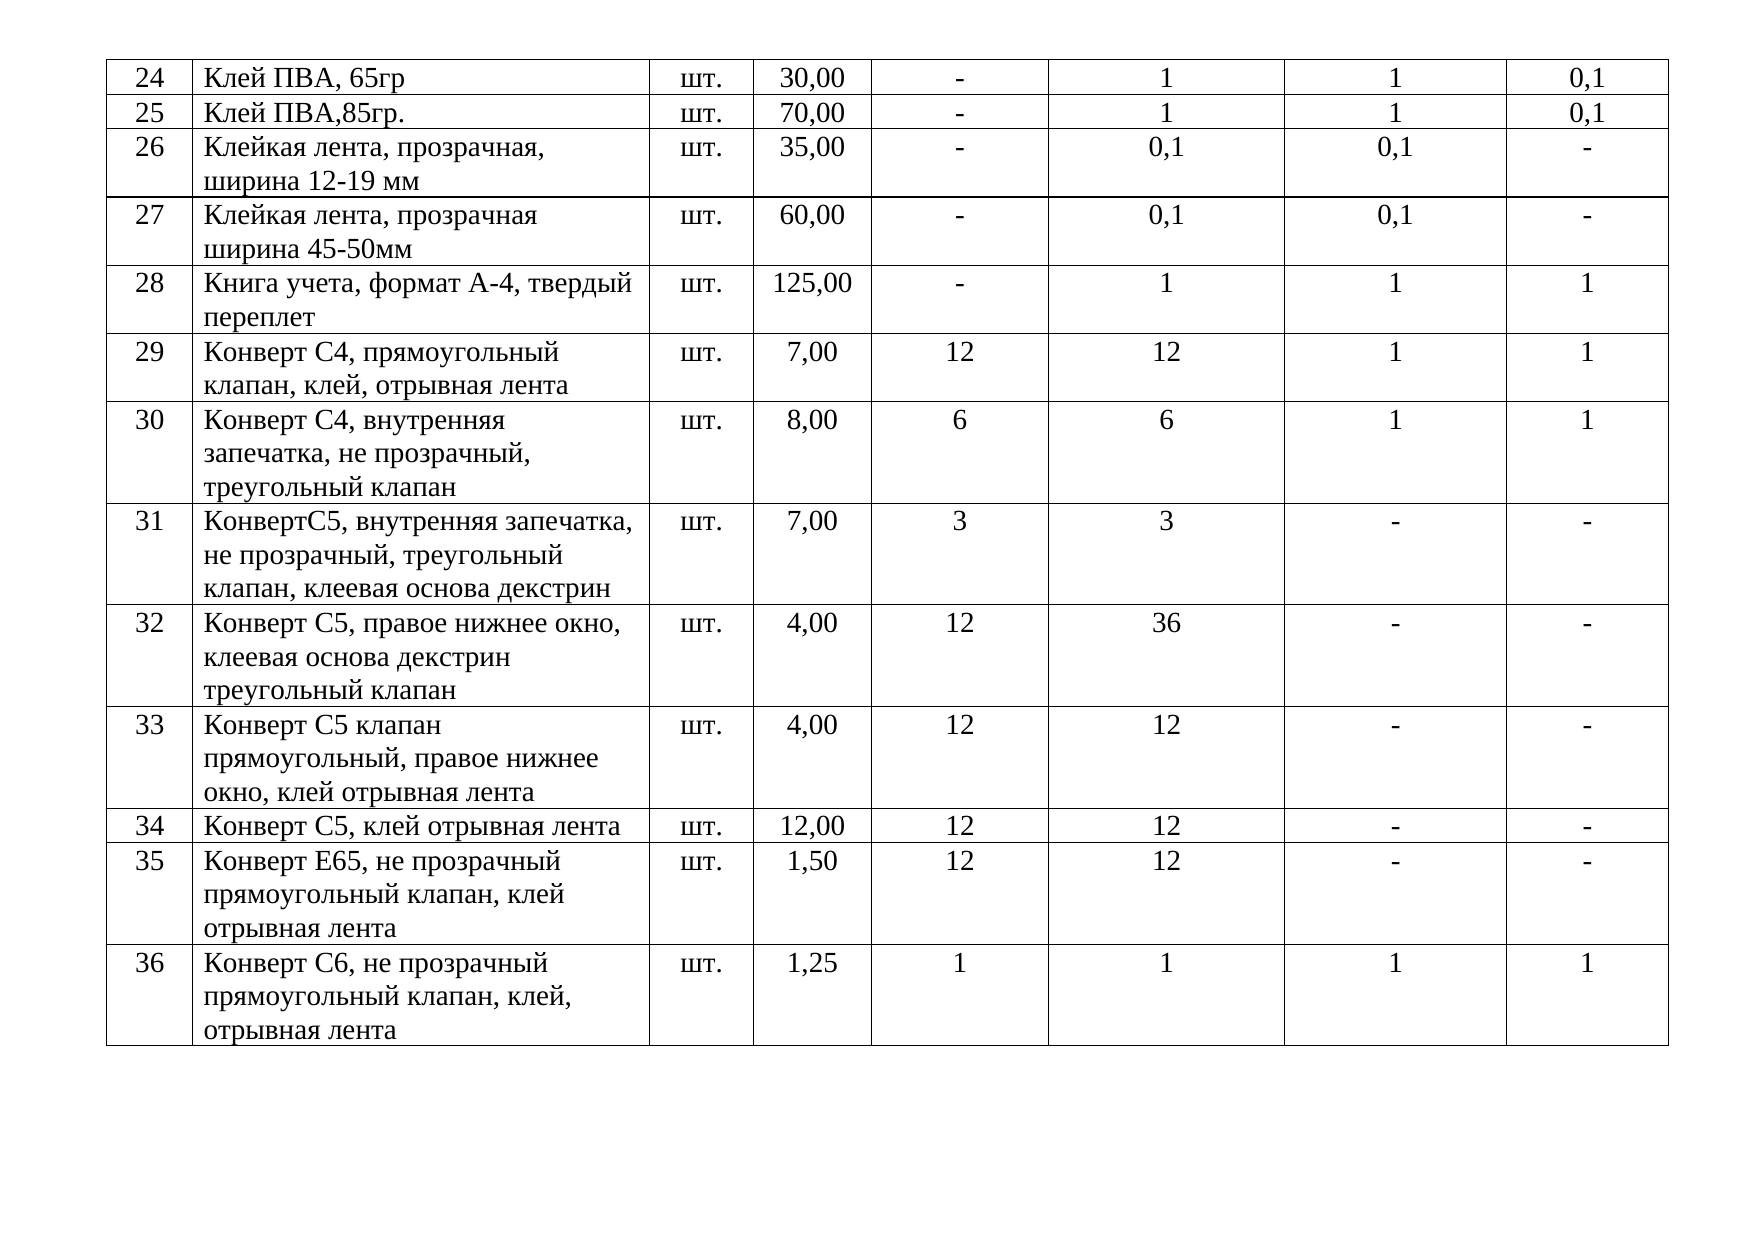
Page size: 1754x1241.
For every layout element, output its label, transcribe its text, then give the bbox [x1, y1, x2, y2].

table_cell 1 [872, 945, 1048, 1045]
table_cell 1 [1285, 402, 1506, 502]
table_cell 3 [1049, 504, 1284, 604]
table_cell 7,00 [754, 334, 871, 401]
table_cell шт. [650, 843, 753, 944]
table_cell 0,1 [1285, 198, 1506, 264]
table_cell - [1507, 504, 1668, 604]
table_cell 30 [107, 402, 192, 502]
table_cell - [1507, 707, 1668, 807]
table_cell 1 [1507, 945, 1668, 1045]
table_cell 27 [107, 198, 192, 264]
table_cell Клей ПВА, 65гр [193, 60, 649, 94]
table_cell 36 [107, 945, 192, 1045]
table_cell - [872, 129, 1048, 196]
table_cell 12 [1049, 334, 1284, 401]
table_cell - [872, 198, 1048, 264]
table_cell 1 [1507, 266, 1668, 333]
table_cell 12 [1049, 707, 1284, 807]
table_cell шт. [650, 809, 753, 842]
table_cell 3 [872, 504, 1048, 604]
table_cell шт. [650, 605, 753, 706]
table_cell шт. [650, 266, 753, 333]
table_cell Конверт С5 клапан прямоугольный, правое нижнее окно, клей отрывная лента [193, 707, 649, 807]
table_cell 1,25 [754, 945, 871, 1045]
table_cell - [1507, 809, 1668, 842]
table_cell - [1507, 198, 1668, 264]
table_cell шт. [650, 402, 753, 502]
table_cell 125,00 [754, 266, 871, 333]
table_cell 12 [872, 809, 1048, 842]
table_cell 35,00 [754, 129, 871, 196]
table_cell шт. [650, 198, 753, 264]
table_cell Конверт С6, не прозрачный прямоугольный клапан, клей, отрывная лента [193, 945, 649, 1045]
table_cell 1 [1049, 60, 1284, 94]
table_cell КонвертС5, внутренняя запечатка, не прозрачный, треугольный клапан, клеевая основа декстрин [193, 504, 649, 604]
table_cell шт. [650, 129, 753, 196]
table_cell 1 [1285, 60, 1506, 94]
table_cell 34 [107, 809, 192, 842]
table_cell 1 [1049, 945, 1284, 1045]
table_cell 35 [107, 843, 192, 944]
table_cell 1 [1285, 945, 1506, 1045]
table_cell 1 [1285, 266, 1506, 333]
table_cell Конверт С4, прямоугольный клапан, клей, отрывная лента [193, 334, 649, 401]
table_cell - [1285, 504, 1506, 604]
table_cell 4,00 [754, 707, 871, 807]
table_cell - [872, 60, 1048, 94]
table_cell Клейкая лента, прозрачная ширина 45-50мм [193, 198, 649, 264]
table_cell - [872, 95, 1048, 128]
table_cell шт. [650, 95, 753, 128]
table_cell 0,1 [1507, 60, 1668, 94]
table_cell 25 [107, 95, 192, 128]
table_cell шт. [650, 334, 753, 401]
table_cell Клейкая лента, прозрачная, ширина 12-19 мм [193, 129, 649, 196]
table_cell Конверт С4, внутренняя запечатка, не прозрачный, треугольный клапан [193, 402, 649, 502]
table_cell 7,00 [754, 504, 871, 604]
table_cell Конверт С5, клей отрывная лента [193, 809, 649, 842]
table_cell 4,00 [754, 605, 871, 706]
table_cell 30,00 [754, 60, 871, 94]
table_cell - [1285, 809, 1506, 842]
table_cell 0,1 [1049, 129, 1284, 196]
table_cell 60,00 [754, 198, 871, 264]
table_cell Клей ПВА,85гр. [193, 95, 649, 128]
table_cell 0,1 [1285, 129, 1506, 196]
table_cell 1 [1285, 95, 1506, 128]
table_cell 70,00 [754, 95, 871, 128]
table_cell 1 [1507, 402, 1668, 502]
table_cell шт. [650, 945, 753, 1045]
table_cell шт. [650, 707, 753, 807]
table_cell 1 [1285, 334, 1506, 401]
table_cell 0,1 [1507, 95, 1668, 128]
table_cell Конверт Е65, не прозрачный прямоугольный клапан, клей отрывная лента [193, 843, 649, 944]
table_cell 12 [872, 843, 1048, 944]
table_cell 24 [107, 60, 192, 94]
table_cell 33 [107, 707, 192, 807]
table_cell 31 [107, 504, 192, 604]
table_cell 1,50 [754, 843, 871, 944]
table_cell 28 [107, 266, 192, 333]
table_cell - [1507, 129, 1668, 196]
table_cell шт. [650, 504, 753, 604]
table_cell 29 [107, 334, 192, 401]
table_cell - [1285, 843, 1506, 944]
table_cell 1 [1507, 334, 1668, 401]
table_cell 12 [872, 605, 1048, 706]
table_cell 0,1 [1049, 198, 1284, 264]
table_cell 6 [872, 402, 1048, 502]
table_cell 36 [1049, 605, 1284, 706]
table_cell 8,00 [754, 402, 871, 502]
table_cell 6 [1049, 402, 1284, 502]
table_cell 32 [107, 605, 192, 706]
table_cell 12 [1049, 843, 1284, 944]
table_cell 1 [1049, 266, 1284, 333]
table_cell 12 [872, 334, 1048, 401]
table_cell 26 [107, 129, 192, 196]
table_cell 12 [1049, 809, 1284, 842]
table_cell - [1507, 843, 1668, 944]
table_cell 12,00 [754, 809, 871, 842]
table_cell 12 [872, 707, 1048, 807]
table_cell шт. [650, 60, 753, 94]
table_cell 1 [1049, 95, 1284, 128]
table_cell Конверт С5, правое нижнее окно, клеевая основа декстрин треугольный клапан [193, 605, 649, 706]
table_cell - [1507, 605, 1668, 706]
table_cell - [872, 266, 1048, 333]
table_cell - [1285, 605, 1506, 706]
table_cell - [1285, 707, 1506, 807]
table_cell Книга учета, формат А-4, твердый переплет [193, 266, 649, 333]
